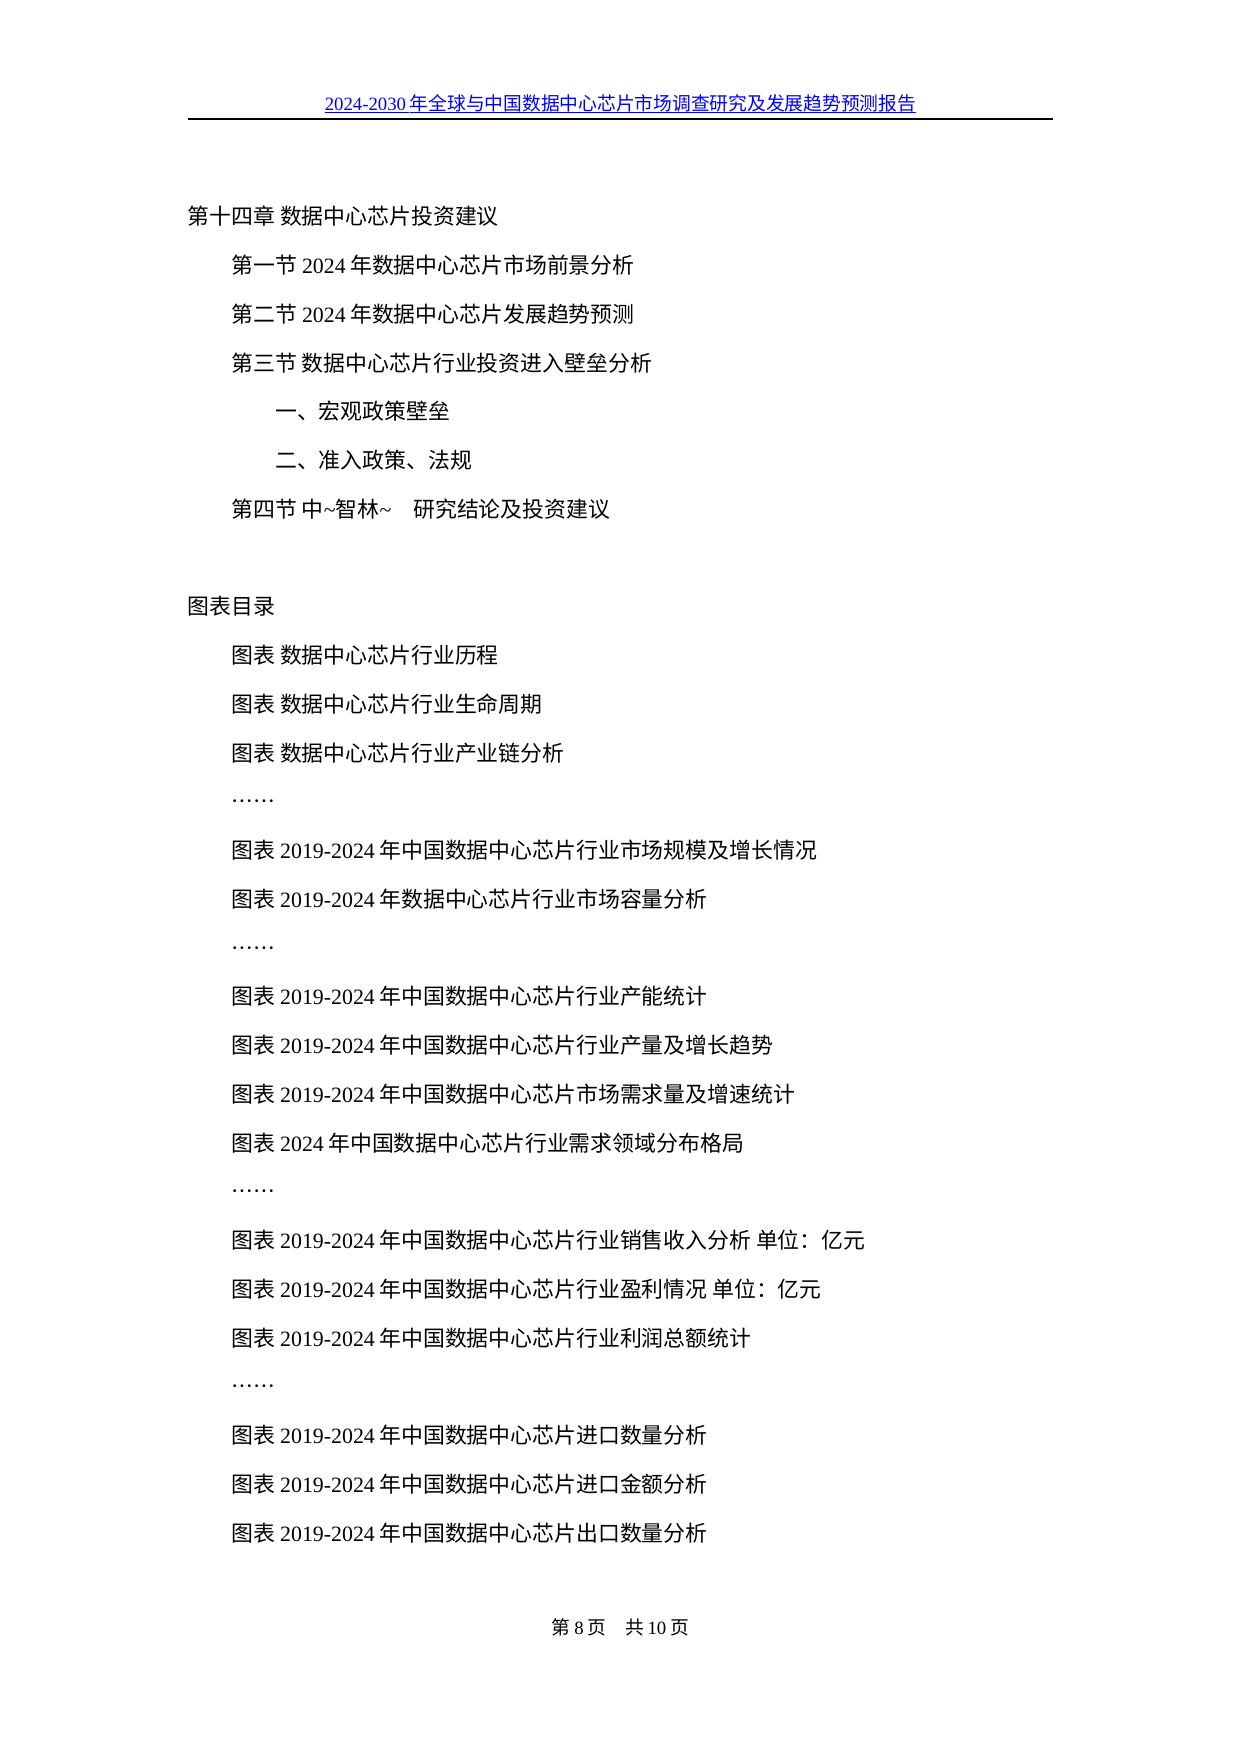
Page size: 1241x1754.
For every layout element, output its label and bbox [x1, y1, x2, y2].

text [187, 150, 1053, 1548]
